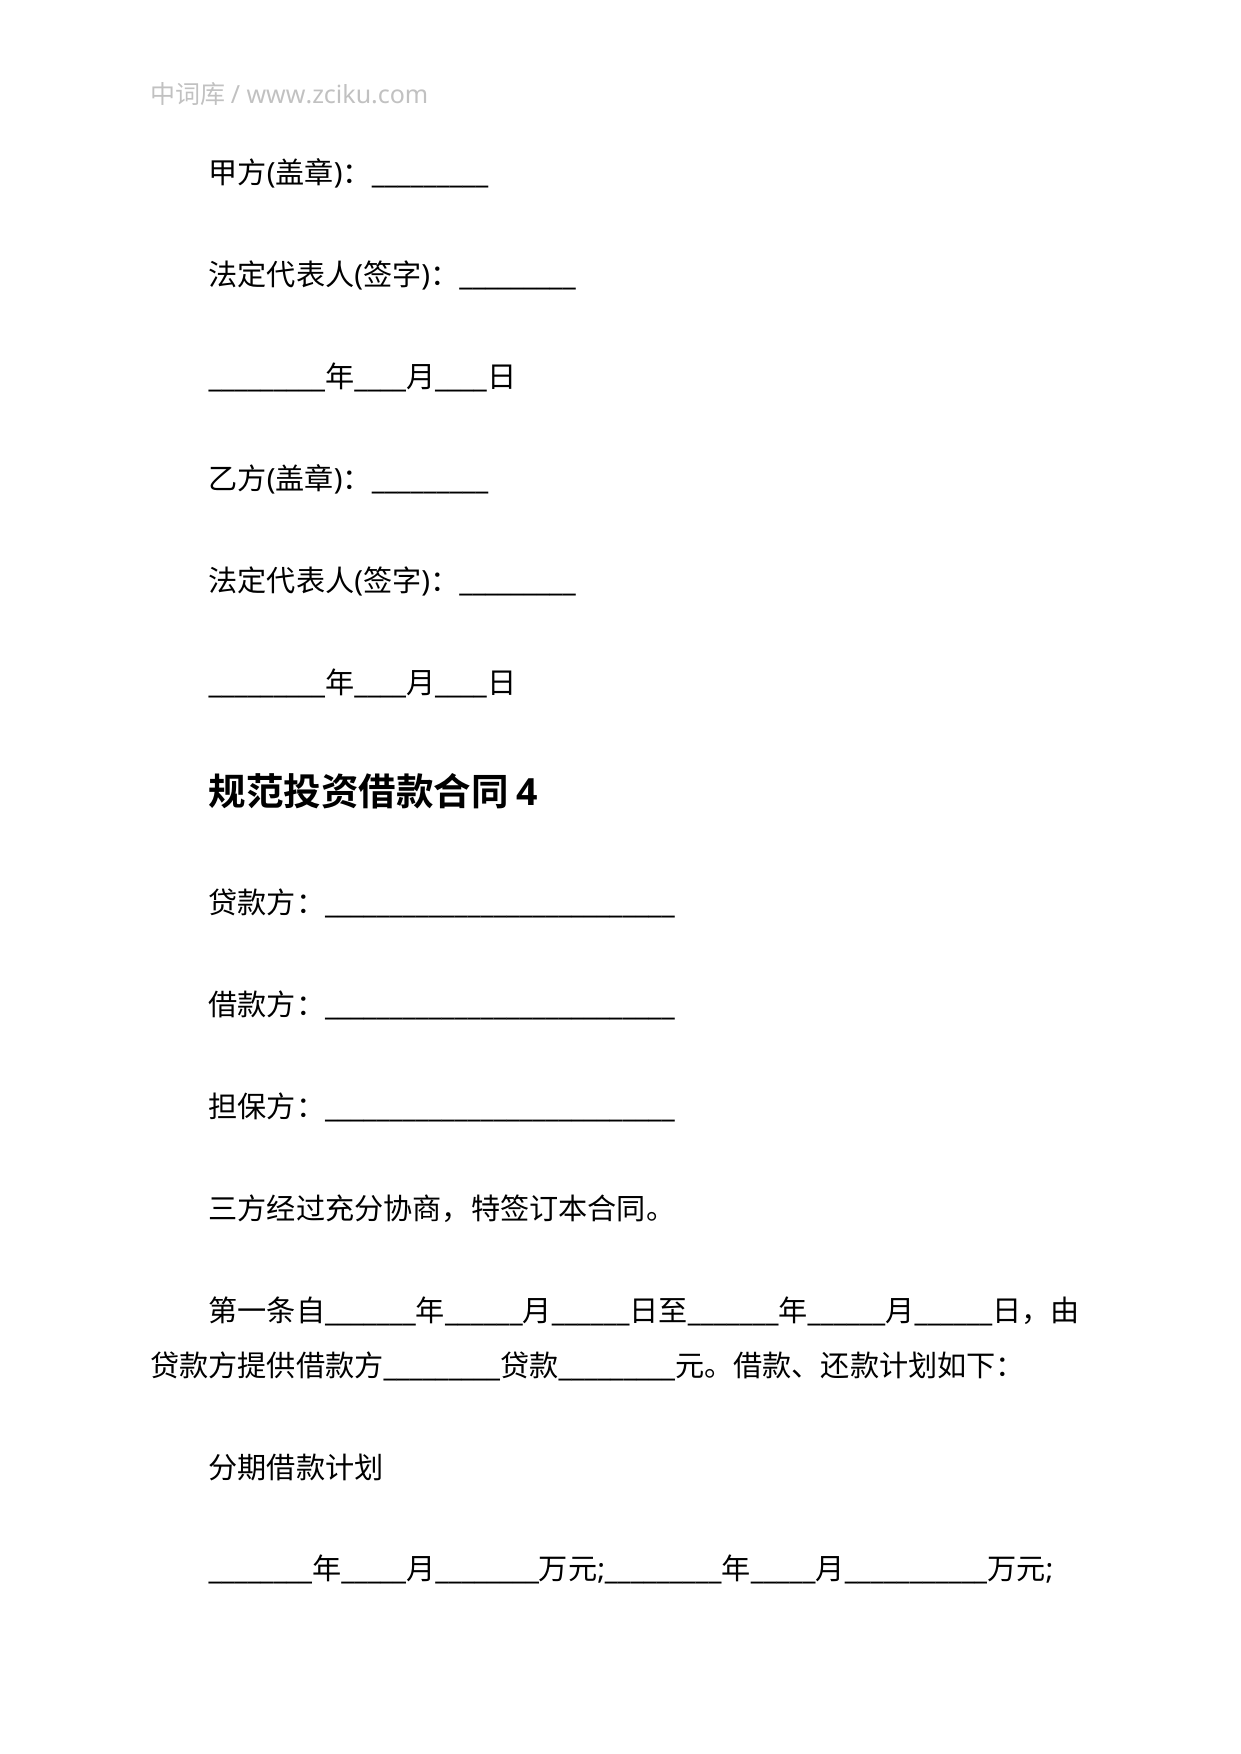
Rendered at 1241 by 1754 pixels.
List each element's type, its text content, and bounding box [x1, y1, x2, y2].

text 法定代表人(签字)：_________ [150, 558, 1090, 600]
text 担保方：___________________________ [150, 1083, 1090, 1126]
text _________年____月____日 [150, 660, 1090, 702]
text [150, 1546, 1090, 1588]
text 法定代表人(签字)：_________ [150, 252, 1090, 294]
text _________年____月____日 [150, 354, 1090, 396]
text 借款方：___________________________ [150, 981, 1090, 1024]
text 分期借款计划 [150, 1444, 1090, 1486]
text 甲方(盖章)：_________ [150, 150, 1090, 192]
text 贷款方：___________________________ [150, 879, 1090, 922]
text 三方经过充分协商，特签订本合同。 [150, 1185, 1090, 1228]
text 乙方(盖章)：_________ [150, 456, 1090, 498]
text 规范投资借款合同4 [150, 762, 1090, 816]
text 第一条自_______年______月______日至_______年______月______日，由贷款方提供借款方_________贷款_________元。借款、还款计划如下： [150, 1287, 1090, 1384]
